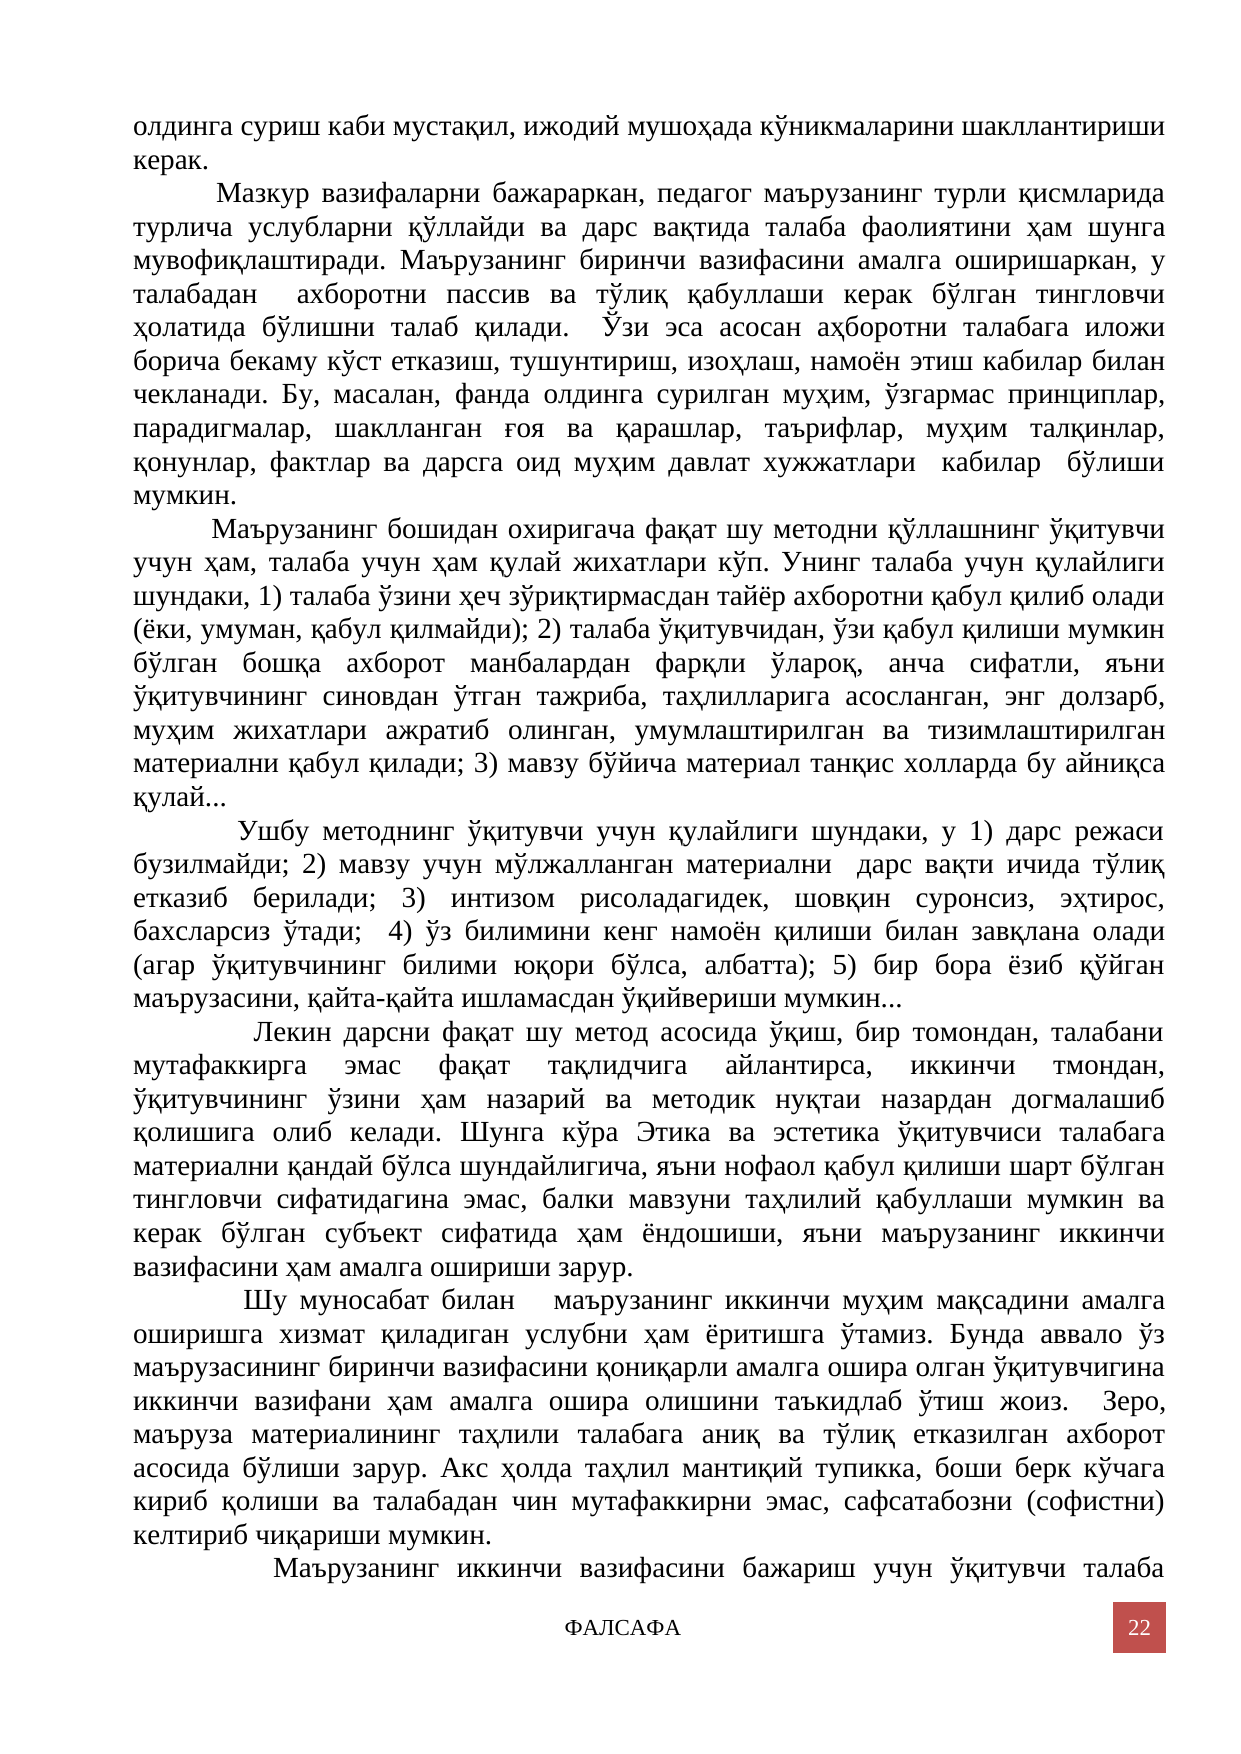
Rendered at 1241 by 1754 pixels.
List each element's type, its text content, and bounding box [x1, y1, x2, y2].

text Лекин дарсни фақат шу метод асосида ўқиш, бир томондан, талабани мутафаккирга эмас фақат тақлидчига айлантирса, иккинчи тмондан, ўқитувчининг ўзини ҳам назарий ва методик нуқтаи назардан догмалашиб қолишига олиб келади. Шунга кўра Этика ва эстетика ўқитувчиси талабага материални қандай бўлса шундайлигича, яъни нофаол қабул қилиши шарт бўлган тингловчи сифатидагина эмас, балки мавзуни таҳлилий қабуллаши мумкин ва керак бўлган субъект сифатида ҳам ёндошиши, яъни маърузанинг иккинчи вазифасини ҳам амалга ошириши зарур. [133, 1014, 1166, 1282]
text Шу муносабат билан маърузанинг иккинчи муҳим мақсадини амалга оширишга хизмат қиладиган услубни ҳам ёритишга ўтамиз. Бунда аввало ўз маърузасининг биринчи вазифасини қониқарли амалга ошира олган ўқитувчигина иккинчи вазифани ҳам амалга ошира олишини таъкидлаб ўтиш жоиз. Зеро, маъруза материалининг таҳлили талабага аниқ ва тўлиқ етказилган ахборот асосида бўлиши зарур. Акс ҳолда таҳлил мантиқий тупикка, боши берк кўчага кириб қолиши ва талабадан чин мутафаккирни эмас, сафсатабозни (софистни) келтириб чиқариши мумкин. [133, 1282, 1166, 1551]
text Мазкур вазифаларни бажараркан, педагог маърузанинг турли қисмларида турлича услубларни қўллайди ва дарс вақтида талаба фаолиятини ҳам шунга мувофиқлаштиради. Маърузанинг биринчи вазифасини амалга оширишаркан, у талабадан ахборотни пассив ва тўлиқ қабуллаши керак бўлган тингловчи ҳолатида бўлишни талаб қилади. Ўзи эса асосан аҳборотни талабага иложи борича бекаму кўст етказиш, тушунтириш, изоҳлаш, намоён этиш кабилар билан чекланади. Бу, масалан, фанда олдинга сурилган муҳим, ўзгармас принциплар, парадигмалар, шаклланган ғоя ва қарашлар, таърифлар, муҳим талқинлар, қонунлар, фактлар ва дарсга оид муҳим давлат хужжатлари кабилар бўлиши мумкин. [133, 175, 1166, 511]
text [133, 1551, 1166, 1584]
text Ушбу методнинг ўқитувчи учун қулайлиги шундаки, у 1) дарс режаси бузилмайди; 2) мавзу учун мўлжалланган материални дарс вақти ичида тўлиқ етказиб берилади; 3) интизом рисоладагидек, шовқин суронсиз, эҳтирос, бахсларсиз ўтади; 4) ўз билимини кенг намоён қилиши билан завқлана олади (агар ўқитувчининг билими юқори бўлса, албатта); 5) бир бора ёзиб қўйган маърузасини, қайта-қайта ишламасдан ўқийвериши мумкин... [133, 813, 1166, 1014]
text Маърузанинг бошидан охиригача фақат шу методни қўллашнинг ўқитувчи учун ҳам, талаба учун ҳам қулай жихатлари кўп. Унинг талаба учун қулайлиги шундаки, 1) талаба ўзини ҳеч зўриқтирмасдан тайёр ахборотни қабул қилиб олади (ёки, умуман, қабул қилмайди); 2) талаба ўқитувчидан, ўзи қабул қилиши мумкин бўлган бошқа ахборот манбалардан фарқли ўлароқ, анча сифатли, яъни ўқитувчининг синовдан ўтган тажриба, таҳлилларига асосланган, энг долзарб, муҳим жихатлари ажратиб олинган, умумлаштирилган ва тизимлаштирилган материални қабул қилади; 3) мавзу бўйича материал танқис холларда бу айниқса қулай... [133, 511, 1166, 813]
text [133, 108, 1166, 175]
